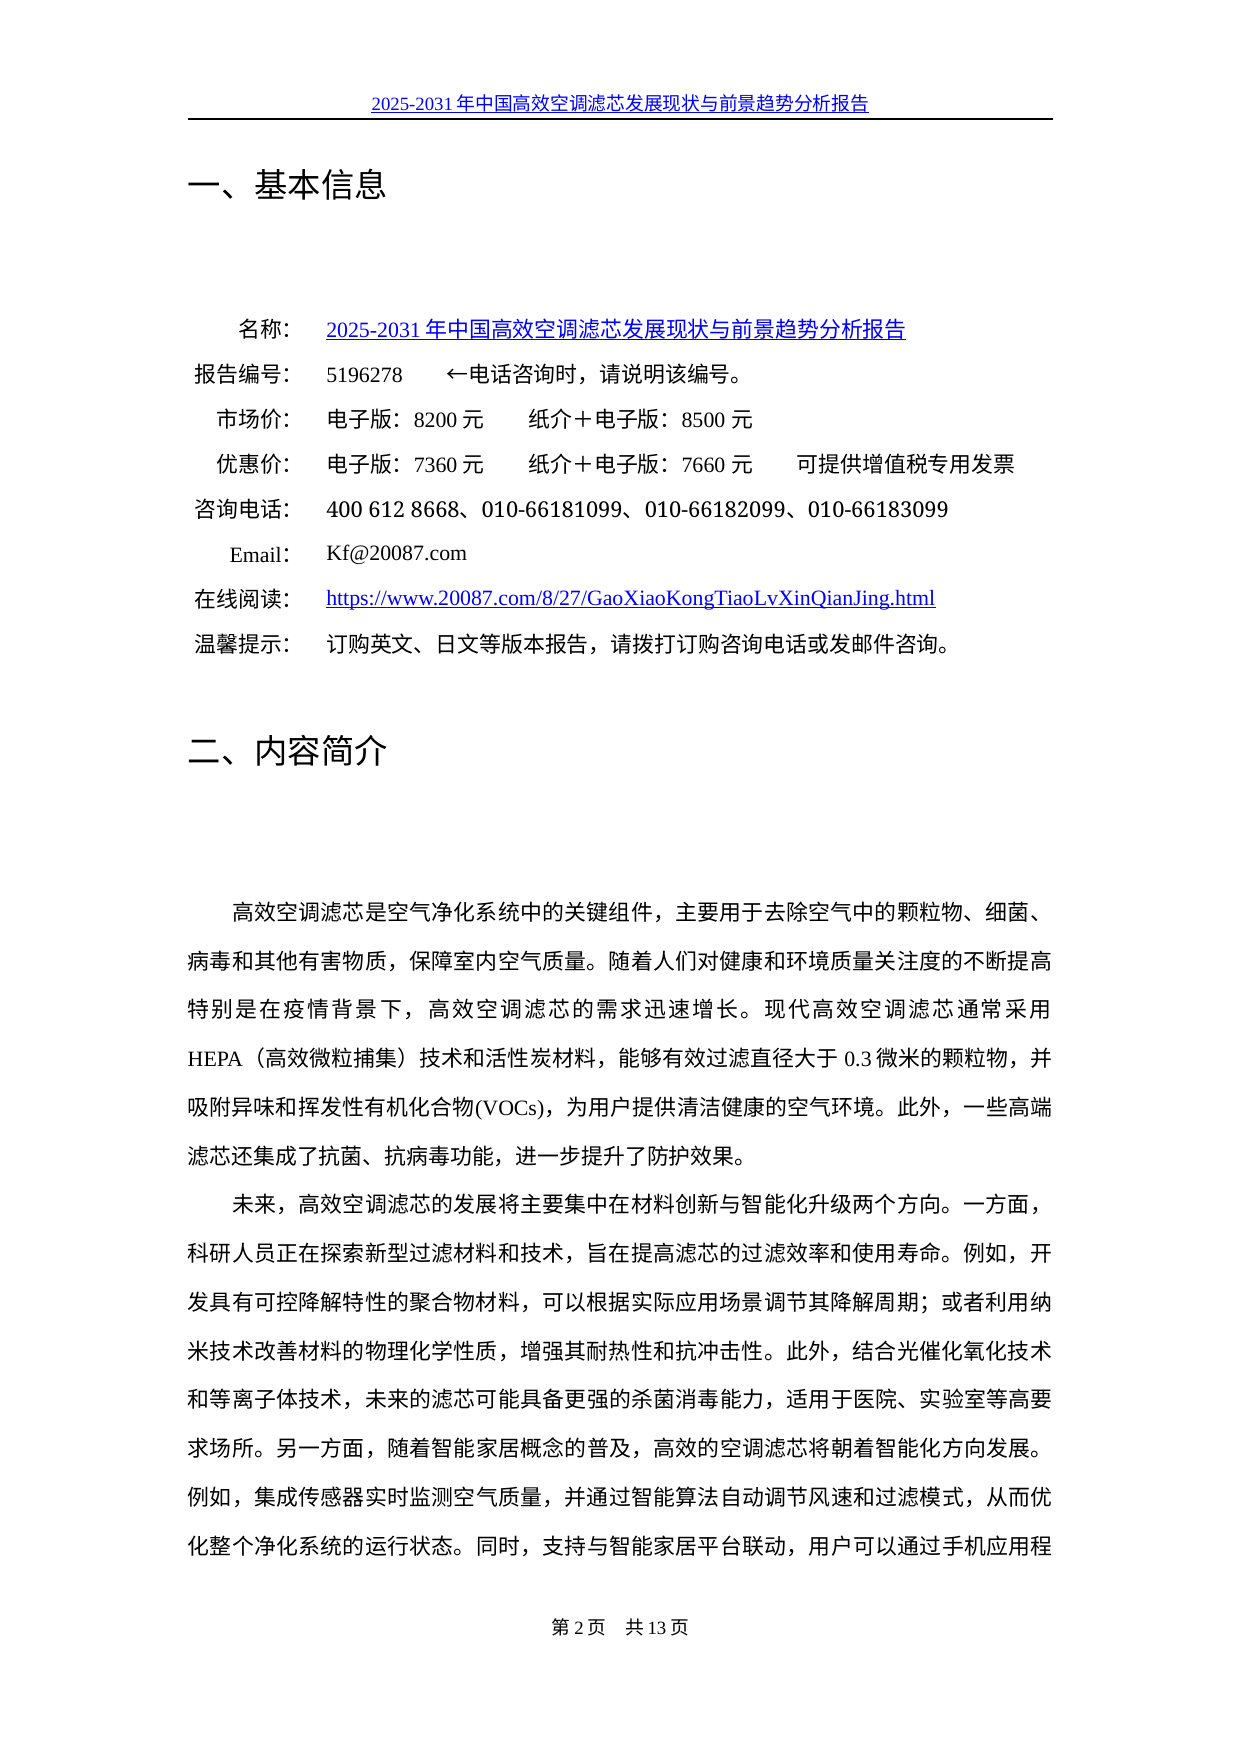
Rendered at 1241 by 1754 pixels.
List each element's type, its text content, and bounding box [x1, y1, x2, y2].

table_cell 400 612 8668、010-66181099、010-66182099、010-66183099 [315, 492, 1073, 537]
table_cell 电子版：8200 元 纸介＋电子版：8500 元 [315, 402, 1073, 447]
table_cell Kf@20087.com [315, 537, 1073, 582]
table_cell [315, 582, 1073, 627]
table_header 名称： [167, 312, 315, 357]
table_cell Email： [167, 537, 315, 582]
table_cell 电子版：7360 元 纸介＋电子版：7660 元 可提供增值税专用发票 [315, 447, 1073, 492]
table_cell 订购英文、日文等版本报告，请拨打订购咨询电话或发邮件咨询。 [315, 627, 1073, 672]
table_header 2025-2031年中国高效空调滤芯发展现状与前景趋势分析报告 [315, 312, 1073, 357]
table_cell 报告编号： [167, 357, 315, 402]
table_cell 咨询电话： [167, 492, 315, 537]
table_cell 优惠价： [167, 447, 315, 492]
title 一、基本信息 [187, 150, 1053, 215]
table_cell 5196278 ←电话咨询时，请说明该编号。 [315, 357, 1073, 402]
table_cell 在线阅读： [167, 582, 315, 627]
table_cell 市场价： [167, 402, 315, 447]
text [187, 894, 1053, 1561]
title 二、内容简介 [187, 717, 1053, 782]
table_cell 温馨提示： [167, 627, 315, 672]
